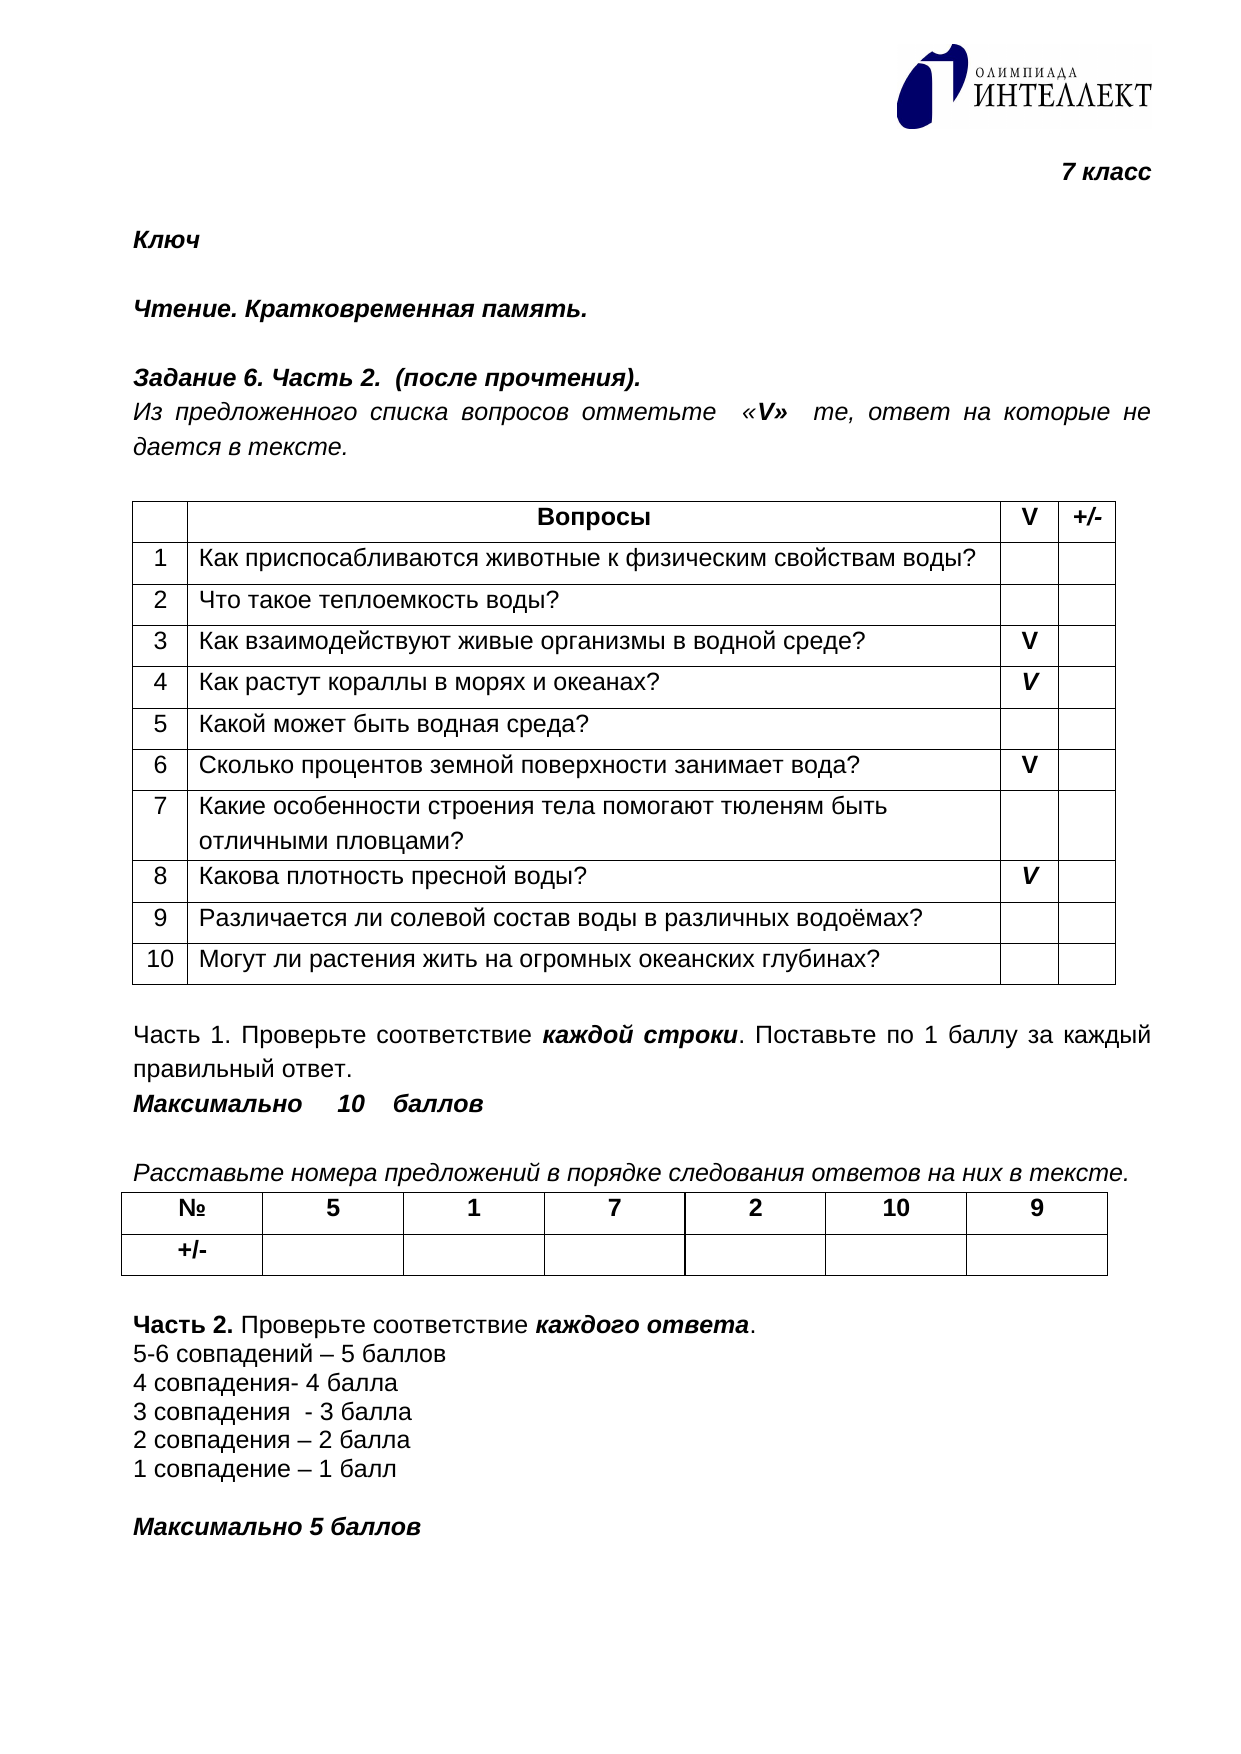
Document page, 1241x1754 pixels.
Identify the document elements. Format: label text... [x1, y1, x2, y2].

table_cell [263, 1235, 403, 1275]
table_cell Как приспосабливаются животные к физическим свойствам воды? [188, 543, 1000, 583]
text Максимально 5 баллов [133, 1512, 1152, 1541]
table_cell [545, 1235, 684, 1275]
table_cell Как взаимодействуют живые организмы в водной среде? [188, 626, 1000, 666]
table_header +/- [1059, 502, 1115, 542]
table_cell 6 [133, 750, 187, 790]
table_cell [686, 1235, 825, 1275]
table_header 5 [263, 1193, 403, 1234]
table_cell Как растут кораллы в морях и океанах? [188, 667, 1000, 708]
table_header № [122, 1193, 262, 1234]
table_header 7 [545, 1193, 684, 1234]
table_header [133, 502, 187, 542]
table_cell V [1001, 750, 1058, 790]
table_cell 9 [133, 903, 187, 943]
text 7 класс [133, 157, 1152, 186]
table_cell Различается ли солевой состав воды в различных водоёмах? [188, 903, 1000, 943]
table_cell [1059, 585, 1115, 625]
text 4 совпадения- 4 балла [133, 1368, 1152, 1397]
text 3 совпадения - 3 балла [133, 1397, 1152, 1426]
text Часть 2. Проверьте соответствие каждого ответа. [133, 1311, 1152, 1339]
table_header 9 [967, 1193, 1107, 1234]
table_cell 10 [133, 944, 187, 984]
table_cell [1001, 585, 1058, 625]
table_cell [1001, 543, 1058, 583]
table_header 1 [404, 1193, 544, 1234]
table_cell [1001, 944, 1058, 984]
table_cell 2 [133, 585, 187, 625]
table_cell [1059, 667, 1115, 708]
text Часть 1. Проверьте соответствие каждой строки. Поставьте по 1 баллу за каждый правильный ответ. [133, 1020, 1152, 1083]
subtitle Ключ [133, 225, 1152, 254]
table_header V [1001, 502, 1058, 542]
table_header Вопросы [188, 502, 1000, 542]
table_header 2 [686, 1193, 825, 1234]
table_cell Что такое теплоемкость воды? [188, 585, 1000, 625]
table_cell [1059, 626, 1115, 666]
table_cell [1059, 944, 1115, 984]
table_cell Могут ли растения жить на огромных океанских глубинах? [188, 944, 1000, 984]
table_header 10 [826, 1193, 966, 1234]
table_cell V [1001, 667, 1058, 708]
table_cell 1 [133, 543, 187, 583]
table_cell V [1001, 626, 1058, 666]
table_cell [1059, 750, 1115, 790]
text 2 совпадения – 2 балла [133, 1426, 1152, 1454]
table_cell Какова плотность пресной воды? [188, 861, 1000, 902]
table_cell 7 [133, 791, 187, 860]
table_cell 3 [133, 626, 187, 666]
picture [897, 44, 1152, 129]
text Расставьте номера предложений в порядке следования ответов на них в тексте. [133, 1158, 1152, 1187]
table_cell [1001, 709, 1058, 749]
text 5-6 совпадений – 5 баллов [133, 1339, 1152, 1368]
table_cell Какие особенности строения тела помогают тюленям быть отличными пловцами? [188, 791, 1000, 860]
text Задание 6. Часть 2. (после прочтения). [133, 363, 1152, 392]
table_cell V [1001, 861, 1058, 902]
table_cell [1001, 903, 1058, 943]
text Максимально 10 баллов [133, 1089, 1152, 1118]
table_cell [1059, 709, 1115, 749]
table_cell [826, 1235, 966, 1275]
table_cell [404, 1235, 544, 1275]
table_cell +/- [122, 1235, 262, 1275]
table_cell [1059, 903, 1115, 943]
text 1 совпадение – 1 балл [133, 1454, 1152, 1483]
table_cell Сколько процентов земной поверхности занимает вода? [188, 750, 1000, 790]
table_cell 5 [133, 709, 187, 749]
table_cell [1001, 791, 1058, 860]
table_cell [1059, 543, 1115, 583]
table_cell 4 [133, 667, 187, 708]
table_cell Какой может быть водная среда? [188, 709, 1000, 749]
text Чтение. Кратковременная память. [133, 294, 1152, 323]
table_cell [1059, 791, 1115, 860]
table_cell [967, 1235, 1107, 1275]
table_cell 8 [133, 861, 187, 902]
table_cell [1059, 861, 1115, 902]
text Из предложенного списка вопросов отметьте «V» те, ответ на которые не дается в тексте. [133, 397, 1152, 461]
